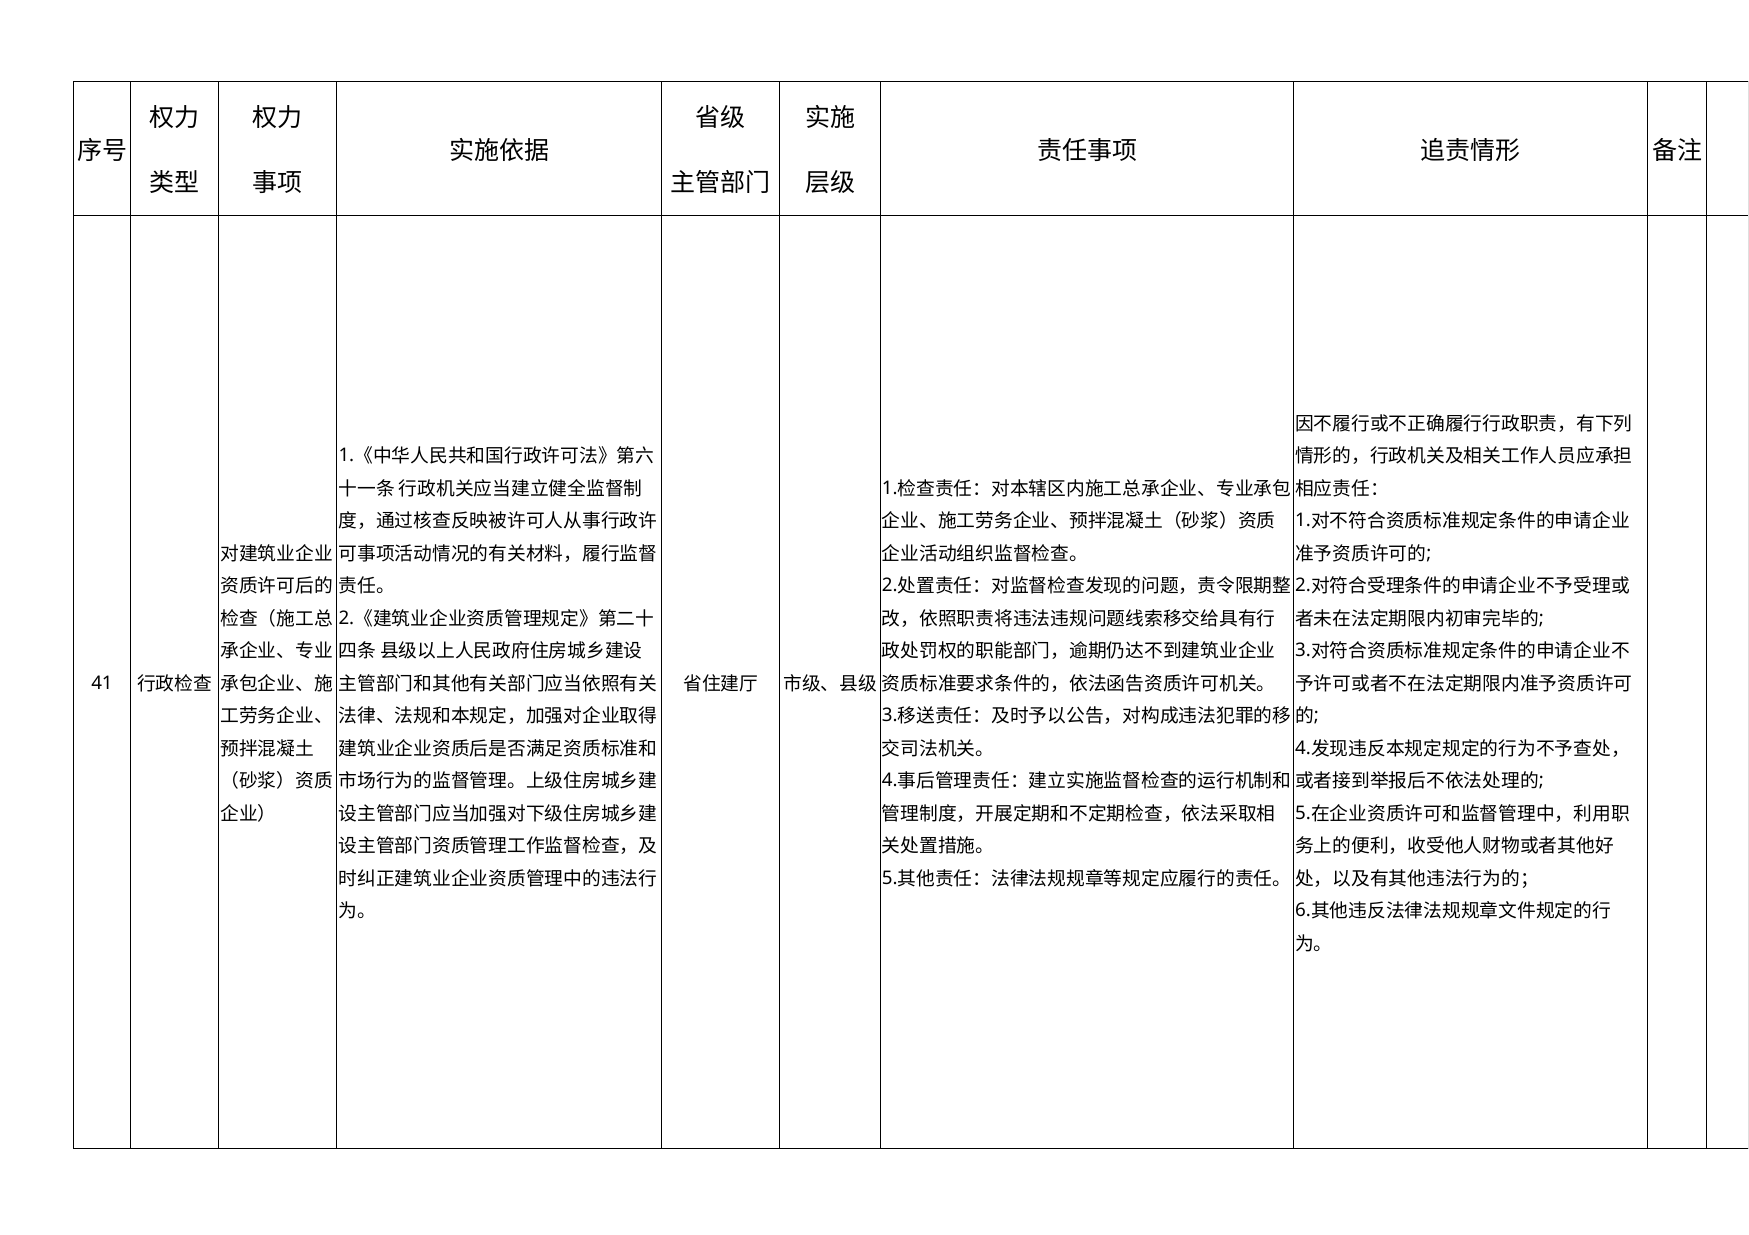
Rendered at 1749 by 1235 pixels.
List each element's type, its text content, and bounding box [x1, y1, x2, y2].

table_cell 对建筑业企业资质许可后的检查（施工总承企业、专业承包企业、施工劳务企业、预拌混凝土（砂浆）资质企业） [219, 216, 336, 1148]
table_cell 41 [74, 216, 130, 1148]
table_cell 市级、县级 [780, 216, 880, 1148]
table_cell [1648, 216, 1706, 1148]
table_header 省级 主管部门 [662, 82, 779, 215]
table_cell 因不履行或不正确履行行政职责，有下列情形的，行政机关及相关工作人员应承担相应责任： 1.对不符合资质标准规定条件的申请企业准予资质许可的; 2.对符合受理条件的申请企业不予受理或者未在法定期限内初审完毕的; 3.对符合资质标准规定条件的申请企业不予许可或者不在法定期限内准予资质许可的; 4.发现违反本规定规定的行为不予查处，或者接到举报后不依法处理的; 5.在企业资质许可和监督管理中，利用职务上的便利，收受他人财物或者其他好处，以及有其他违法行为的； 6.其他违反法律法规规章文件规定的行为。 [1294, 216, 1647, 1148]
table_header 实施依据 [337, 82, 661, 215]
table_cell 1.《中华人民共和国行政许可法》第六十一条 行政机关应当建立健全监督制度，通过核查反映被许可人从事行政许可事项活动情况的有关材料，履行监督责任。 2.《建筑业企业资质管理规定》第二十四条 县级以上人民政府住房城乡建设主管部门和其他有关部门应当依照有关法律、法规和本规定，加强对企业取得建筑业企业资质后是否满足资质标准和市场行为的监督管理。上级住房城乡建设主管部门应当加强对下级住房城乡建设主管部门资质管理工作监督检查，及时纠正建筑业企业资质管理中的违法行为。 [337, 216, 661, 1148]
table_cell 省住建厅 [662, 216, 779, 1148]
table_header 追责情形 [1294, 82, 1647, 215]
table_header 序号 [74, 82, 130, 215]
table_cell 行政检查 [131, 216, 218, 1148]
table_cell 1.检查责任：对本辖区内施工总承企业、专业承包企业、施工劳务企业、预拌混凝土（砂浆）资质企业活动组织监督检查。 2.处置责任：对监督检查发现的问题，责令限期整改，依照职责将违法违规问题线索移交给具有行政处罚权的职能部门，逾期仍达不到建筑业企业资质标准要求条件的，依法函告资质许可机关。 3.移送责任：及时予以公告，对构成违法犯罪的移交司法机关。 4.事后管理责任：建立实施监督检查的运行机制和管理制度，开展定期和不定期检查，依法采取相关处置措施。 5.其他责任：法律法规规章等规定应履行的责任。 [881, 216, 1293, 1148]
table_header 责任事项 [881, 82, 1293, 215]
table_header 备注 [1648, 82, 1706, 215]
table_cell [1707, 216, 1748, 1148]
table_header 权力 事项 [219, 82, 336, 215]
table_header [1707, 82, 1748, 215]
table_header 权力 类型 [131, 82, 218, 215]
table_header 实施 层级 [780, 82, 880, 215]
